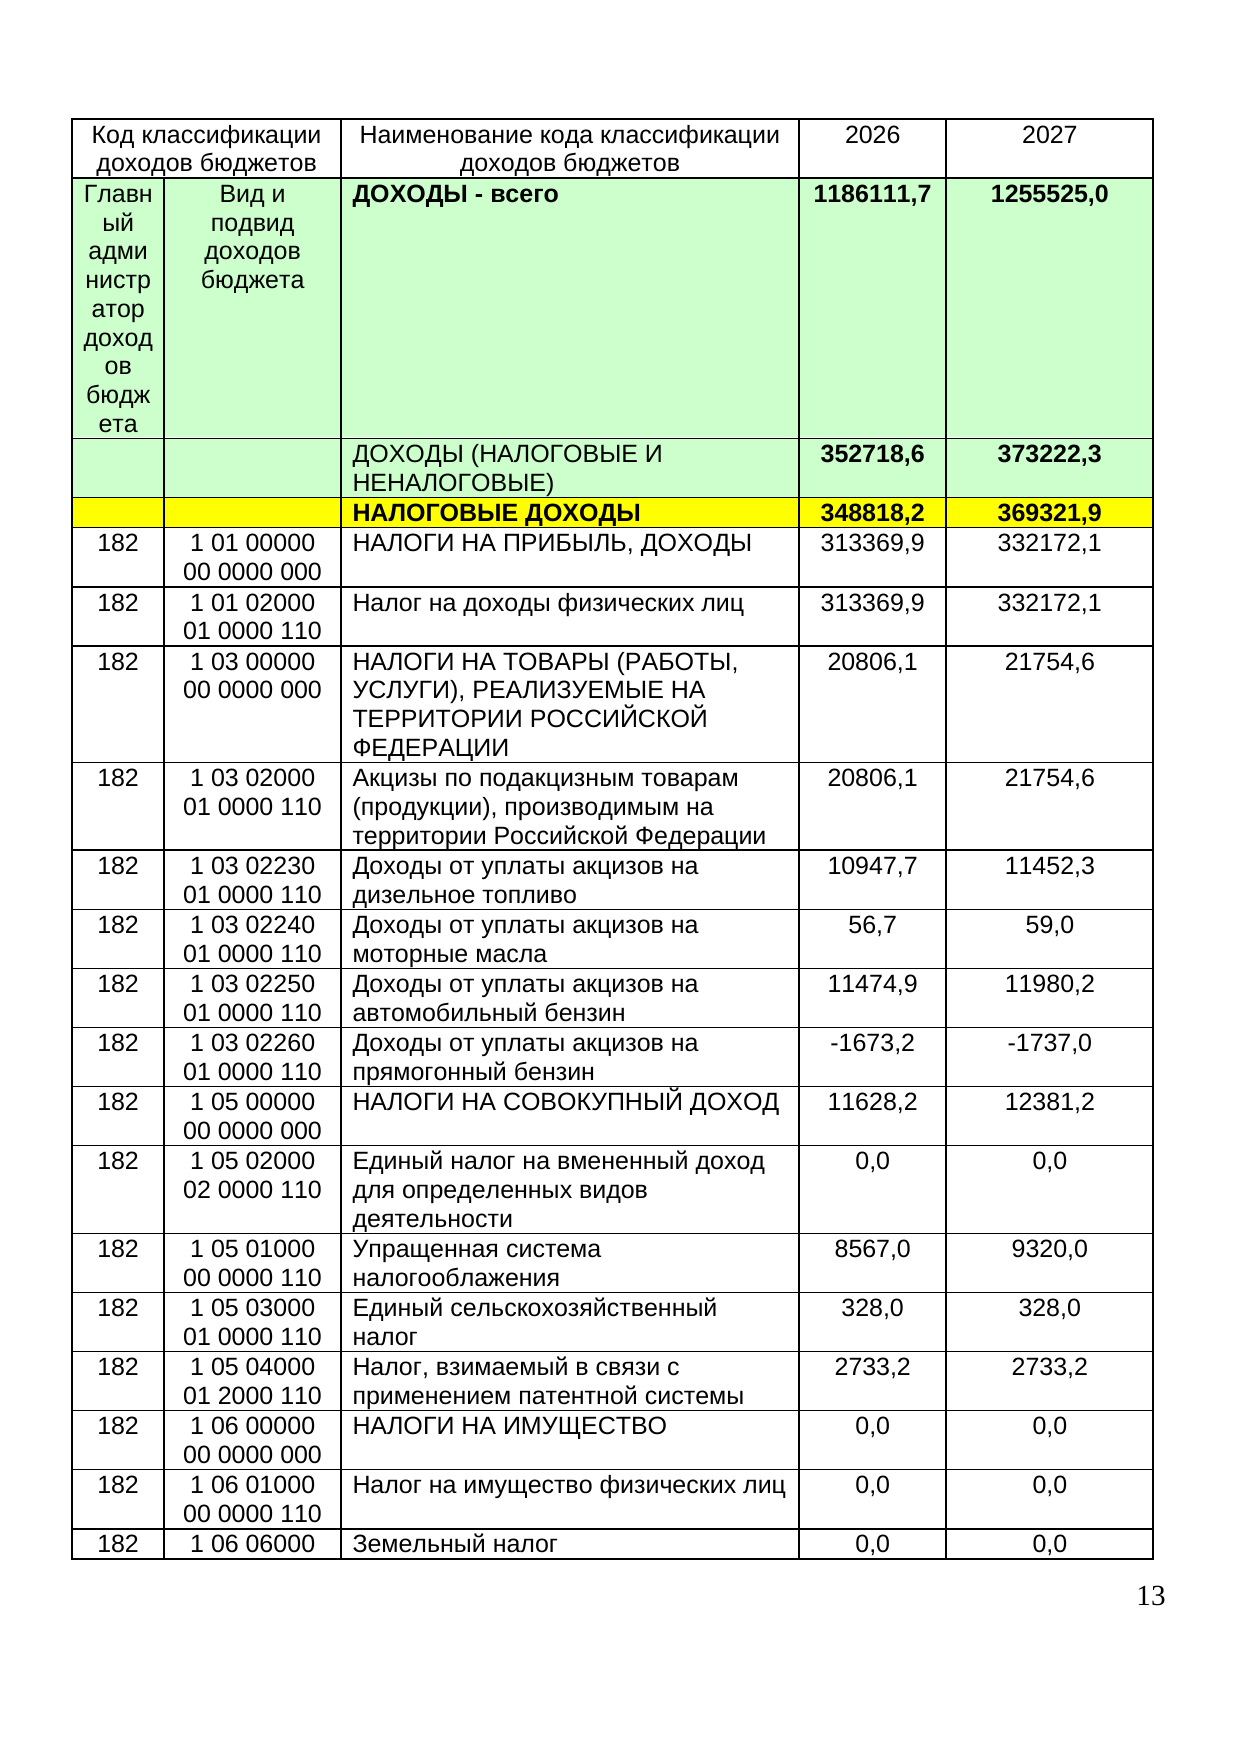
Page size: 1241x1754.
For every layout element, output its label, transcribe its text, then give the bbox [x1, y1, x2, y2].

table_header Наименование кода классификации доходов бюджетов [342, 120, 798, 177]
table_cell 182 [73, 1234, 163, 1292]
table_cell 1255525,0 [947, 179, 1152, 437]
table_cell 1 05 02000 02 0000 110 [165, 1146, 340, 1232]
table_cell ДОХОДЫ (НАЛОГОВЫЕ И НЕНАЛОГОВЫЕ) [342, 439, 798, 497]
table_cell 313369,9 [800, 588, 945, 645]
table_cell 21754,6 [947, 763, 1152, 849]
table_cell 8567,0 [800, 1234, 945, 1292]
table_cell 0,0 [947, 1146, 1152, 1232]
table_cell 0,0 [947, 1470, 1152, 1528]
table_cell 20806,1 [800, 647, 945, 762]
table_cell 332172,1 [947, 588, 1152, 645]
table_cell Доходы от уплаты акцизов на дизельное топливо [342, 851, 798, 908]
table_cell 11474,9 [800, 969, 945, 1027]
table_cell 182 [73, 1146, 163, 1232]
table_cell 182 [73, 1530, 163, 1558]
table_cell 182 [73, 1087, 163, 1145]
table_cell 182 [73, 1352, 163, 1410]
table_cell -1737,0 [947, 1028, 1152, 1086]
table_cell Акцизы по подакцизным товарам (продукции), производимым на территории Российской Федерации [342, 763, 798, 849]
table_cell НАЛОГИ НА СОВОКУПНЫЙ ДОХОД [342, 1087, 798, 1145]
table_cell 2733,2 [800, 1352, 945, 1410]
table_cell 313369,9 [800, 528, 945, 586]
table_cell 11980,2 [947, 969, 1152, 1027]
table_cell 182 [73, 528, 163, 586]
table_cell 9320,0 [947, 1234, 1152, 1292]
table_cell [73, 498, 163, 527]
table_cell Налог, взимаемый в связи с применением патентной системы [342, 1352, 798, 1410]
table_cell НАЛОГИ НА ПРИБЫЛЬ, ДОХОДЫ [342, 528, 798, 586]
table_cell [165, 439, 340, 497]
table_cell 182 [73, 910, 163, 967]
table_cell 0,0 [800, 1530, 945, 1558]
table_cell Налог на доходы физических лиц [342, 588, 798, 645]
table_header Код классификации доходов бюджетов [73, 120, 340, 177]
table_cell 182 [73, 647, 163, 762]
table_cell 1 03 02250 01 0000 110 [165, 969, 340, 1027]
table_cell 0,0 [947, 1530, 1152, 1558]
table_cell 1186111,7 [800, 179, 945, 437]
table_cell Доходы от уплаты акцизов на автомобильный бензин [342, 969, 798, 1027]
table_cell 12381,2 [947, 1087, 1152, 1145]
table_cell ДОХОДЫ - всего [342, 179, 798, 437]
table_header 2026 [800, 120, 945, 177]
table_cell 0,0 [800, 1470, 945, 1528]
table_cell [165, 1530, 340, 1558]
table_cell 182 [73, 763, 163, 849]
table_cell 332172,1 [947, 528, 1152, 586]
table_cell 0,0 [947, 1411, 1152, 1469]
table_cell 1 03 02230 01 0000 110 [165, 851, 340, 908]
table_cell 1 03 00000 00 0000 000 [165, 647, 340, 762]
table_cell 182 [73, 969, 163, 1027]
table_cell 182 [73, 1470, 163, 1528]
table_cell 1 01 02000 01 0000 110 [165, 588, 340, 645]
table_cell 1 05 04000 01 2000 110 [165, 1352, 340, 1410]
table_cell 328,0 [800, 1293, 945, 1351]
table_cell НАЛОГИ НА ИМУЩЕСТВО [342, 1411, 798, 1469]
table_cell 182 [73, 588, 163, 645]
table_cell 1 05 03000 01 0000 110 [165, 1293, 340, 1351]
table_cell 182 [73, 1293, 163, 1351]
table_cell 21754,6 [947, 647, 1152, 762]
table_cell 59,0 [947, 910, 1152, 967]
table_cell 348818,2 [800, 498, 945, 527]
table_cell 1 03 02260 01 0000 110 [165, 1028, 340, 1086]
table_cell 2733,2 [947, 1352, 1152, 1410]
table_cell 1 06 01000 00 0000 110 [165, 1470, 340, 1528]
table_cell [165, 498, 340, 527]
table_cell Вид и подвид доходов бюджета [165, 179, 340, 437]
table_cell 1 05 00000 00 0000 000 [165, 1087, 340, 1145]
table_cell 182 [73, 1411, 163, 1469]
table_cell Доходы от уплаты акцизов на прямогонный бензин [342, 1028, 798, 1086]
table_cell НАЛОГИ НА ТОВАРЫ (РАБОТЫ, УСЛУГИ), РЕАЛИЗУЕМЫЕ НА ТЕРРИТОРИИ РОССИЙСКОЙ ФЕДЕРАЦИИ [342, 647, 798, 762]
table_cell Упращенная система налогооблажения [342, 1234, 798, 1292]
table_header 2027 [947, 120, 1152, 177]
table_cell НАЛОГОВЫЕ ДОХОДЫ [342, 498, 798, 527]
table_cell 328,0 [947, 1293, 1152, 1351]
table_cell 182 [73, 1028, 163, 1086]
table_cell 11452,3 [947, 851, 1152, 908]
table_cell Налог на имущество физических лиц [342, 1470, 798, 1528]
table_cell 0,0 [800, 1146, 945, 1232]
table_cell 11628,2 [800, 1087, 945, 1145]
table_cell 1 01 00000 00 0000 000 [165, 528, 340, 586]
table_cell 182 [73, 851, 163, 908]
table_cell 352718,6 [800, 439, 945, 497]
table_cell 0,0 [800, 1411, 945, 1469]
table_cell 369321,9 [947, 498, 1152, 527]
table_cell 1 03 02240 01 0000 110 [165, 910, 340, 967]
table_cell 10947,7 [800, 851, 945, 908]
table_cell 56,7 [800, 910, 945, 967]
table_cell 1 05 01000 00 0000 110 [165, 1234, 340, 1292]
table_cell 1 06 00000 00 0000 000 [165, 1411, 340, 1469]
table_cell Единый сельскохозяйственный налог [342, 1293, 798, 1351]
table_cell 373222,3 [947, 439, 1152, 497]
table_cell 1 03 02000 01 0000 110 [165, 763, 340, 849]
table_cell [73, 439, 163, 497]
table_cell Главный администратор доходов бюджета [73, 179, 163, 437]
table_cell Земельный налог [342, 1530, 798, 1558]
table_cell 20806,1 [800, 763, 945, 849]
table_cell Единый налог на вмененный доход для определенных видов деятельности [342, 1146, 798, 1232]
table_cell Доходы от уплаты акцизов на моторные масла [342, 910, 798, 967]
table_cell -1673,2 [800, 1028, 945, 1086]
